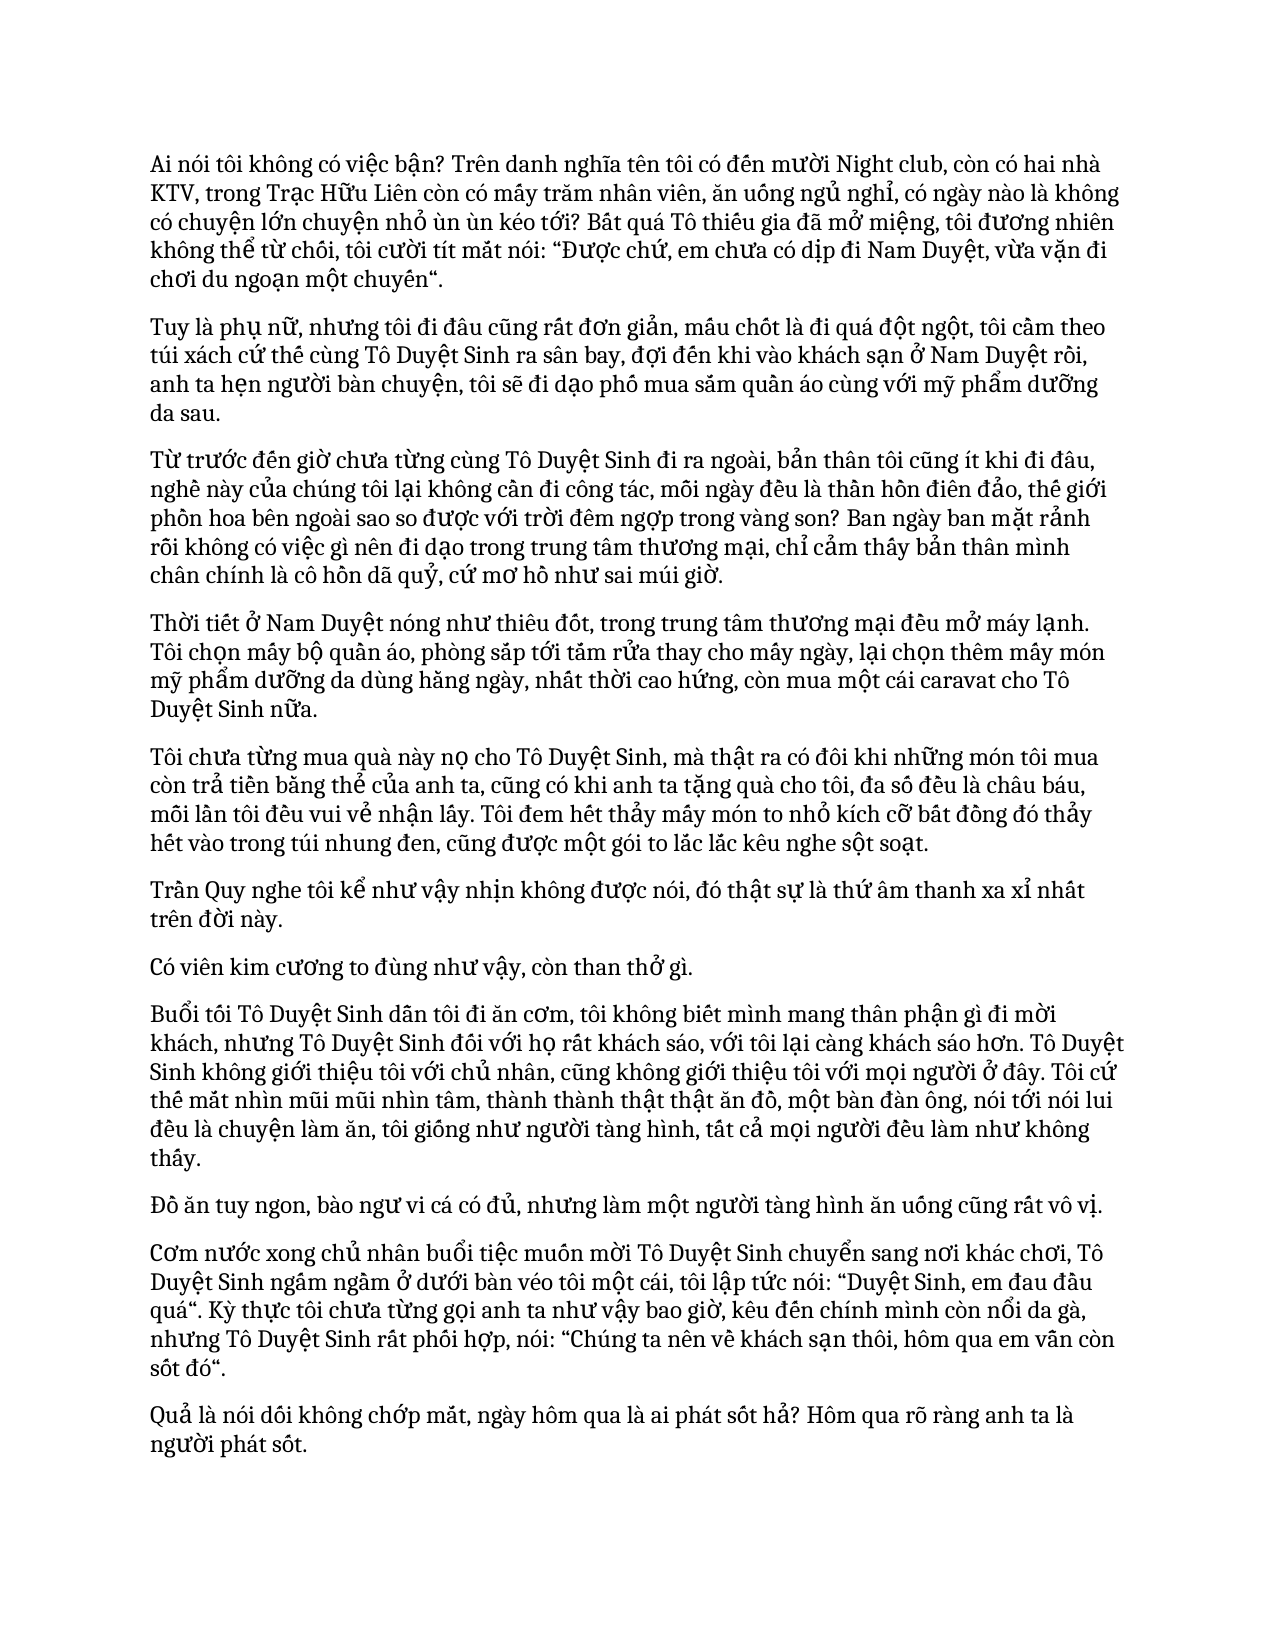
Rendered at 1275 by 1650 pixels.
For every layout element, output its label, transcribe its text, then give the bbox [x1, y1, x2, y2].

text Quả là nói dối không chớp mắt, ngày hôm qua là ai phát sốt hả? Hôm qua rõ ràng anh ta là người phát sốt. [150, 1401, 1125, 1459]
text Ai nói tôi không có việc bận? Trên danh nghĩa tên tôi có đến mười Night club, còn có hai nhà KTV, trong Trạc Hữu Liên còn có mấy trăm nhân viên, ăn uống ngủ nghỉ, có ngày nào là không có chuyện lớn chuyện nhỏ ùn ùn kéo tới? Bất quá Tô thiếu gia đã mở miệng, tôi đương nhiên không thể từ chối, tôi cười tít mắt nói: “Được chứ, em chưa có dịp đi Nam Duyệt, vừa vặn đi chơi du ngoạn một chuyến“. [150, 150, 1125, 294]
text Tuy là phụ nữ, nhưng tôi đi đâu cũng rất đơn giản, mấu chốt là đi quá đột ngột, tôi cầm theo túi xách cứ thế cùng Tô Duyệt Sinh ra sân bay, đợi đến khi vào khách sạn ở Nam Duyệt rồi, anh ta hẹn người bàn chuyện, tôi sẽ đi dạo phố mua sắm quần áo cùng với mỹ phẩm dưỡng da sau. [150, 312, 1125, 427]
text Từ trước đến giờ chưa từng cùng Tô Duyệt Sinh đi ra ngoài, bản thân tôi cũng ít khi đi đâu, nghề này của chúng tôi lại không cần đi công tác, mỗi ngày đều là thần hồn điên đảo, thế giới phồn hoa bên ngoài sao so được với trời đêm ngợp trong vàng son? Ban ngày ban mặt rảnh rỗi không có việc gì nên đi dạo trong trung tâm thương mại, chỉ cảm thấy bản thân mình chân chính là cô hồn dã quỷ, cứ mơ hồ như sai múi giờ. [150, 446, 1125, 590]
text Có viên kim cương to đùng như vậy, còn than thở gì. [150, 952, 1125, 981]
text Cơm nước xong chủ nhân buổi tiệc muốn mời Tô Duyệt Sinh chuyển sang nơi khác chơi, Tô Duyệt Sinh ngấm ngầm ở dưới bàn véo tôi một cái, tôi lập tức nói: “Duyệt Sinh, em đau đầu quá“. Kỳ thực tôi chưa từng gọi anh ta như vậy bao giờ, kêu đến chính mình còn nổi da gà, nhưng Tô Duyệt Sinh rất phối hợp, nói: “Chúng ta nên về khách sạn thôi, hôm qua em vẫn còn sốt đó“. [150, 1239, 1125, 1382]
text Buổi tối Tô Duyệt Sinh dẫn tôi đi ăn cơm, tôi không biết mình mang thân phận gì đi mời khách, nhưng Tô Duyệt Sinh đối với họ rất khách sáo, với tôi lại càng khách sáo hơn. Tô Duyệt Sinh không giới thiệu tôi với chủ nhân, cũng không giới thiệu tôi với mọi người ở đây. Tôi cứ thế mắt nhìn mũi mũi nhìn tâm, thành thành thật thật ăn đồ, một bàn đàn ông, nói tới nói lui đều là chuyện làm ăn, tôi giống như người tàng hình, tất cả mọi người đều làm như không thấy. [150, 1000, 1125, 1172]
text Thời tiết ở Nam Duyệt nóng như thiêu đốt, trong trung tâm thương mại đều mở máy lạnh. Tôi chọn mấy bộ quần áo, phòng sắp tới tắm rửa thay cho mấy ngày, lại chọn thêm mấy món mỹ phẩm dưỡng da dùng hằng ngày, nhất thời cao hứng, còn mua một cái caravat cho Tô Duyệt Sinh nữa. [150, 609, 1125, 724]
text Trần Quy nghe tôi kể như vậy nhịn không được nói, đó thật sự là thứ âm thanh xa xỉ nhất trên đời này. [150, 876, 1125, 934]
text Tôi chưa từng mua quà này nọ cho Tô Duyệt Sinh, mà thật ra có đôi khi những món tôi mua còn trả tiền bằng thẻ của anh ta, cũng có khi anh ta tặng quà cho tôi, đa số đều là châu báu, mỗi lần tôi đều vui vẻ nhận lấy. Tôi đem hết thảy mấy món to nhỏ kích cỡ bất đồng đó thảy hết vào trong túi nhung đen, cũng được một gói to lắc lắc kêu nghe sột soạt. [150, 742, 1125, 857]
text Đồ ăn tuy ngon, bào ngư vi cá có đủ, nhưng làm một người tàng hình ăn uống cũng rất vô vị. [150, 1191, 1125, 1220]
